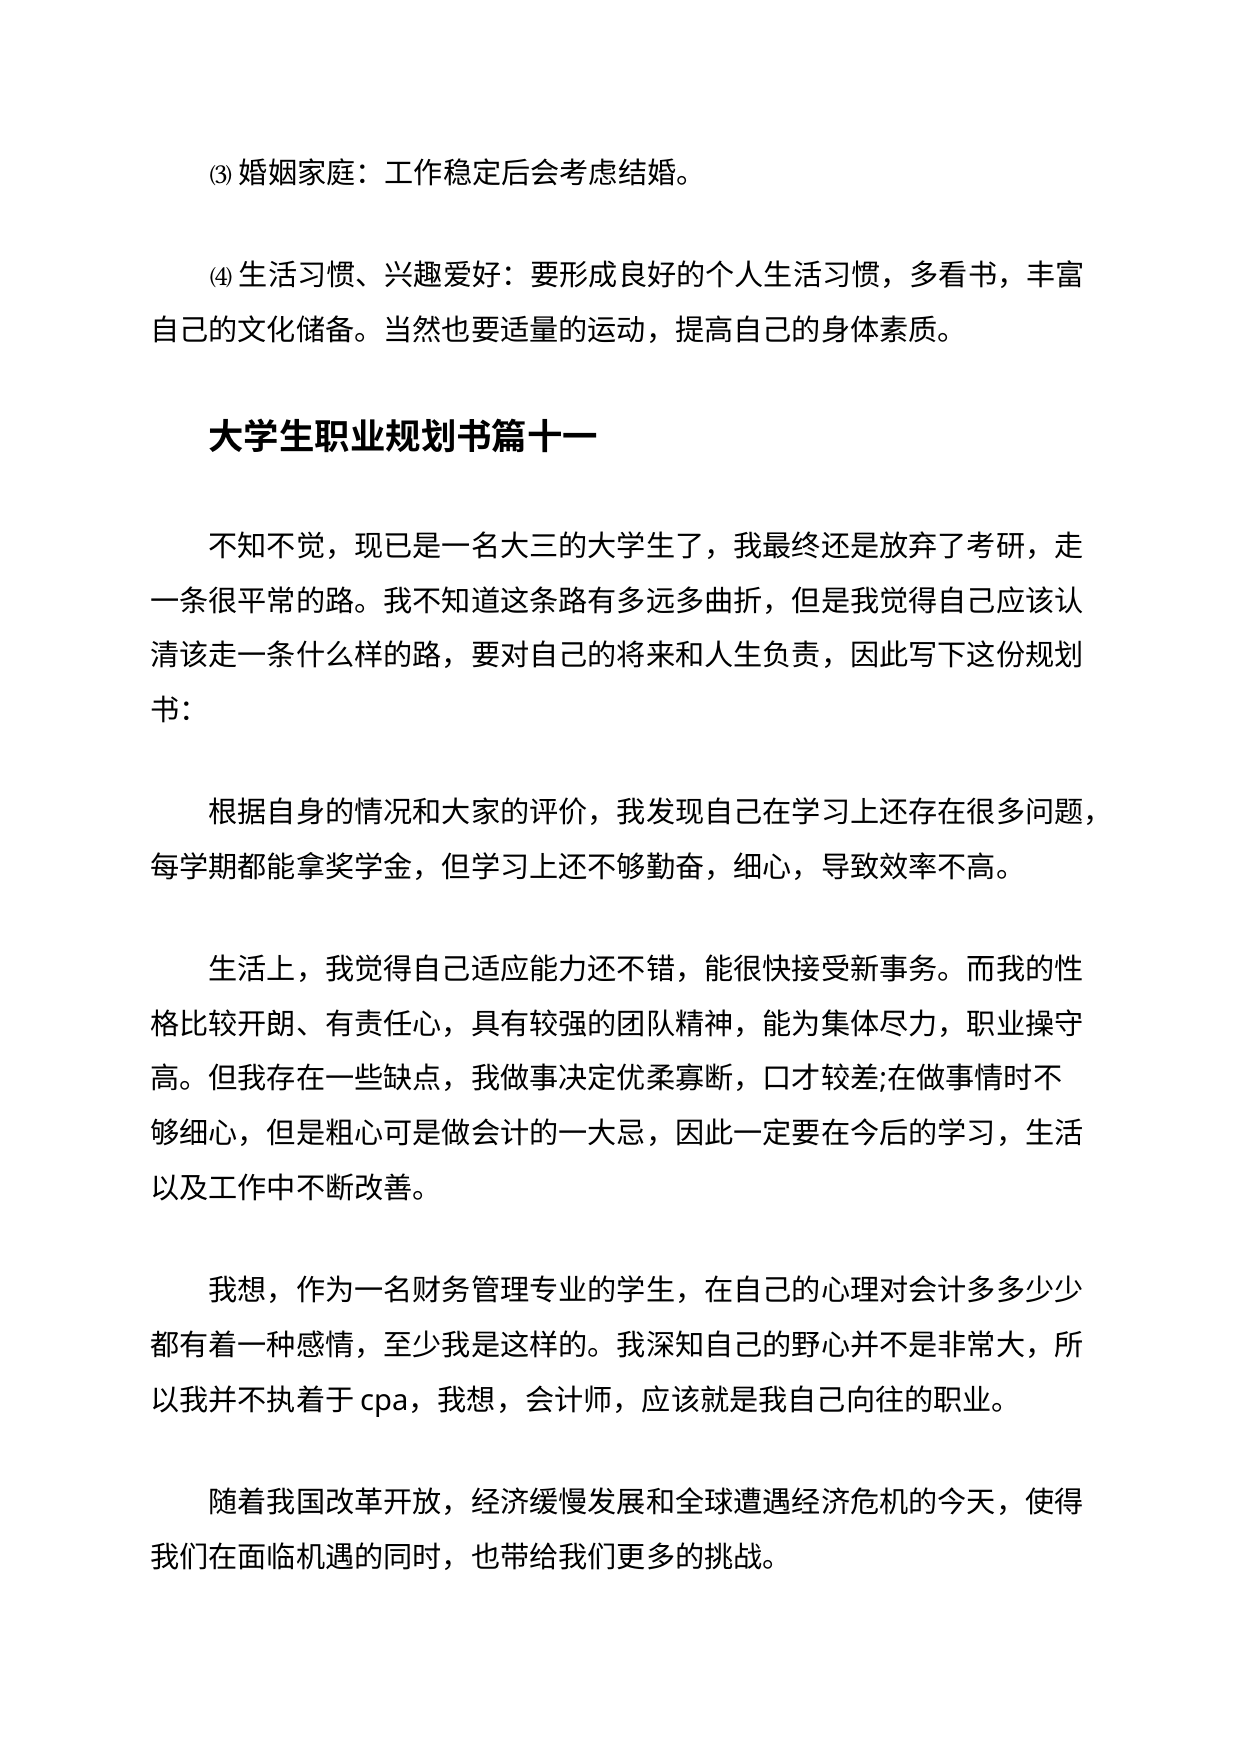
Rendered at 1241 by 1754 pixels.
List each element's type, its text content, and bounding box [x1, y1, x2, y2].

text 大学生职业规划书篇十一 [150, 409, 1090, 460]
text 不知不觉，现已是一名大三的大学生了，我最终还是放弃了考研，走一条很平常的路。我不知道这条路有多远多曲折，但是我觉得自己应该认清该走一条什么样的路，要对自己的将来和人生负责，因此写下这份规划书： [150, 522, 1090, 729]
text 随着我国改革开放，经济缓慢发展和全球遭遇经济危机的今天，使得我们在面临机遇的同时，也带给我们更多的挑战。 [150, 1478, 1090, 1576]
text 我想，作为一名财务管理专业的学生，在自己的心理对会计多多少少都有着一种感情，至少我是这样的。我深知自己的野心并不是非常大，所以我并不执着于cpa，我想，会计师，应该就是我自己向往的职业。 [150, 1267, 1090, 1419]
text 生活上，我觉得自己适应能力还不错，能很快接受新事务。而我的性格比较开朗、有责任心，具有较强的团队精神，能为集体尽力，职业操守高。但我存在一些缺点，我做事决定优柔寡断，口才较差;在做事情时不够细心，但是粗心可是做会计的一大忌，因此一定要在今后的学习，生活以及工作中不断改善。 [150, 945, 1090, 1207]
text ⑶婚姻家庭：工作稳定后会考虑结婚。 [150, 150, 1090, 192]
text ⑷生活习惯、兴趣爱好：要形成良好的个人生活习惯，多看书，丰富自己的文化储备。当然也要适量的运动，提高自己的身体素质。 [150, 252, 1090, 349]
text 根据自身的情况和大家的评价，我发现自己在学习上还存在很多问题，每学期都能拿奖学金，但学习上还不够勤奋，细心，导致效率不高。 [150, 789, 1090, 886]
